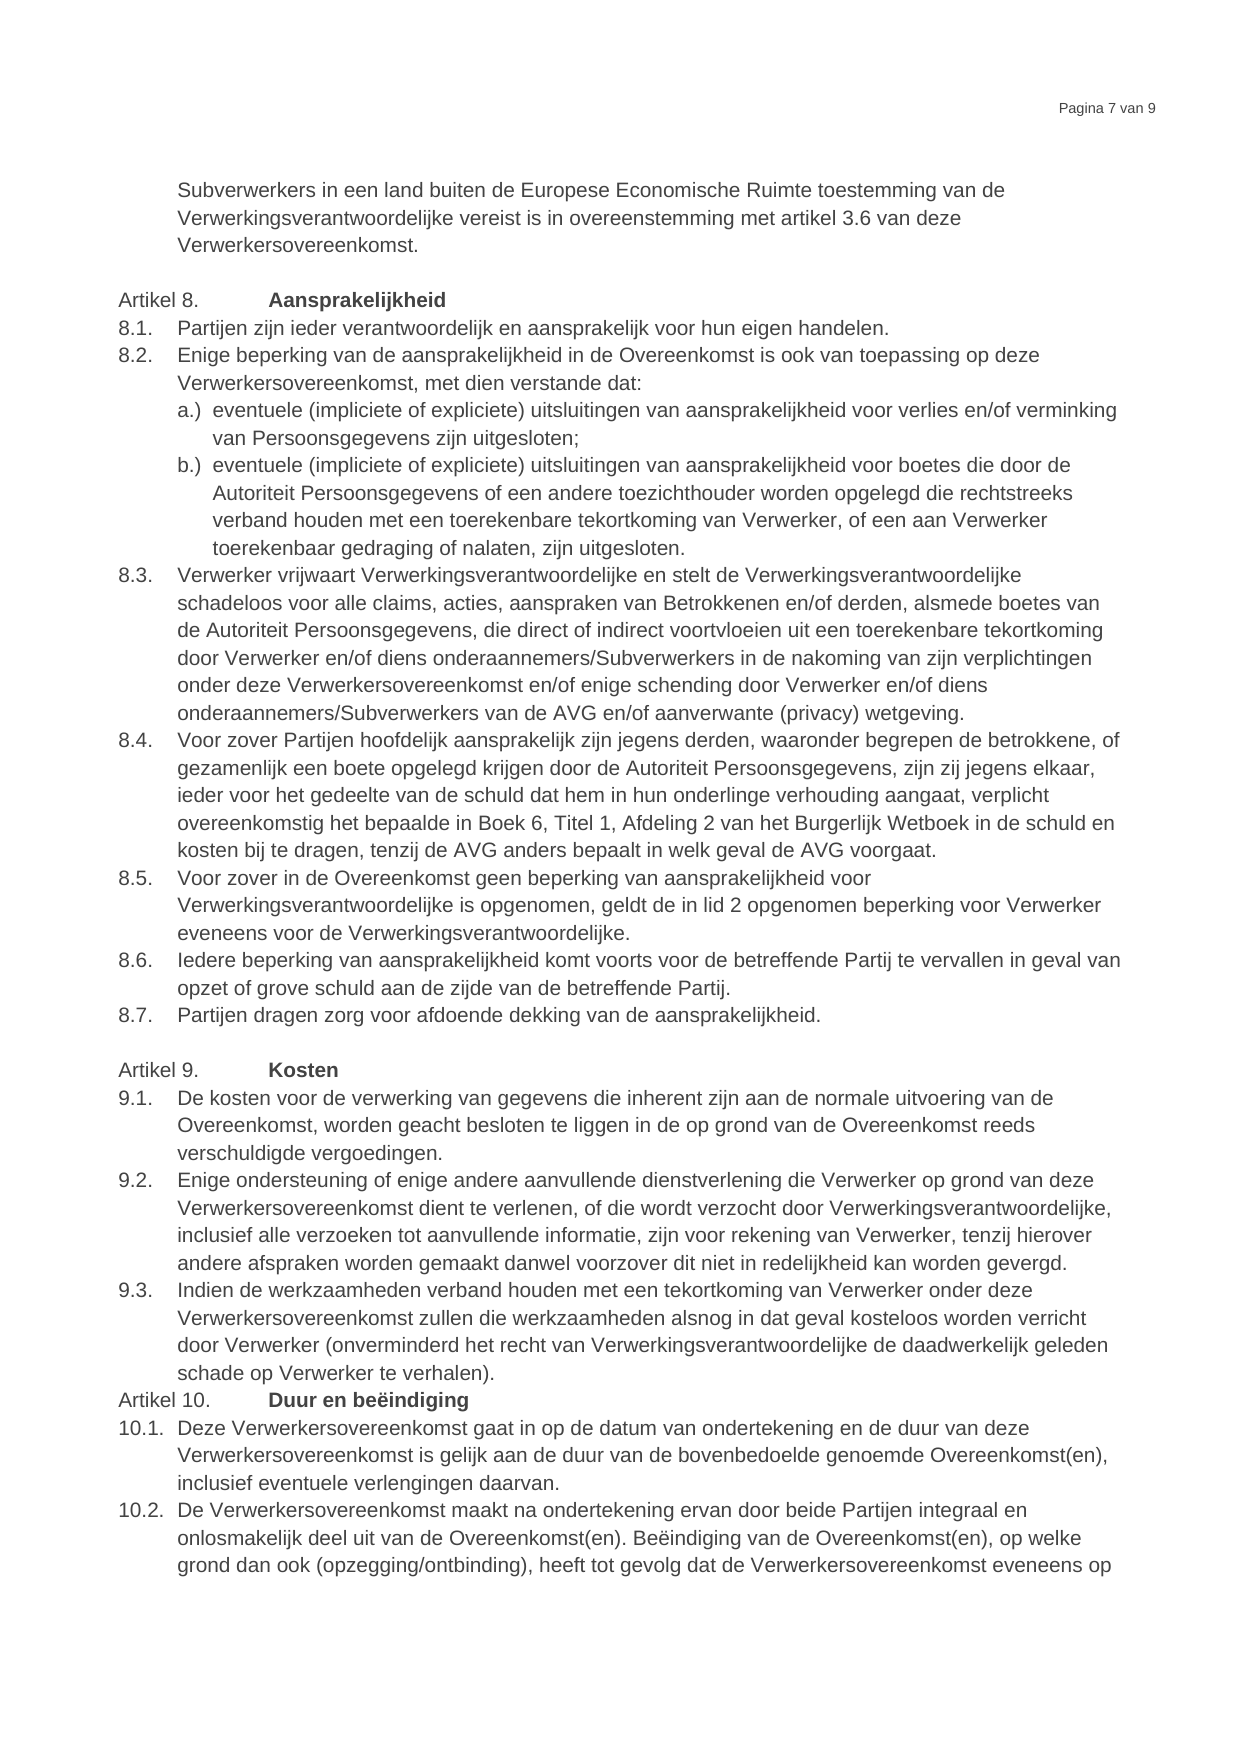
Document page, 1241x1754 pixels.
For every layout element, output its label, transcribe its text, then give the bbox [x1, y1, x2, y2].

list Iedere beperking van aansprakelijkheid komt voorts voor de betreffende Partij te vervallen in geval van opzet of grove schuld aan de zijde van de betreffende Partij. [118, 948, 1122, 1000]
list Indien de werkzaamheden verband houden met een tekortkoming van Verwerker onder deze Verwerkersovereenkomst zullen die werkzaamheden alsnog in dat geval kosteloos worden verricht door Verwerker (onverminderd het recht van Verwerkingsverantwoordelijke de daadwerkelijk geleden schade op Verwerker te verhalen). [118, 1278, 1122, 1385]
list De kosten voor de verwerking van gegevens die inherent zijn aan de normale uitvoering van de Overeenkomst, worden geacht besloten te liggen in de op grond van de Overeenkomst reeds verschuldigde vergoedingen. [118, 1086, 1122, 1165]
list Enige beperking van de aansprakelijkheid in de Overeenkomst is ook van toepassing op deze Verwerkersovereenkomst, met dien verstande dat: [118, 343, 1122, 395]
list Aansprakelijkheid [118, 288, 1122, 312]
list Partijen zijn ieder verantwoordelijk en aansprakelijk voor hun eigen handelen. [118, 316, 1122, 340]
list eventuele (impliciete of expliciete) uitsluitingen van aansprakelijkheid voor verlies en/of verminking van Persoonsgegevens zijn uitgesloten; [177, 398, 1122, 450]
list Kosten [118, 1058, 1122, 1082]
list Voor zover in de Overeenkomst geen beperking van aansprakelijkheid voor Verwerkingsverantwoordelijke is opgenomen, geldt de in lid 2 opgenomen beperking voor Verwerker eveneens voor de Verwerkingsverantwoordelijke. [118, 866, 1122, 945]
list Verwerker vrijwaart Verwerkingsverantwoordelijke en stelt de Verwerkingsverantwoordelijke schadeloos voor alle claims, acties, aanspraken van Betrokkenen en/of derden, alsmede boetes van de Autoriteit Persoonsgegevens, die direct of indirect voortvloeien uit een toerekenbare tekortkoming door Verwerker en/of diens onderaannemers/Subverwerkers in de nakoming van zijn verplichtingen onder deze Verwerkersovereenkomst en/of enige schending door Verwerker en/of diens onderaannemers/Subverwerkers van de AVG en/of aanverwante (privacy) wetgeving. [118, 563, 1122, 725]
list eventuele (impliciete of expliciete) uitsluitingen van aansprakelijkheid voor boetes die door de Autoriteit Persoonsgegevens of een andere toezichthouder worden opgelegd die rechtstreeks verband houden met een toerekenbare tekortkoming van Verwerker, of een aan Verwerker toerekenbaar gedraging of nalaten, zijn uitgesloten. [177, 453, 1122, 560]
list Enige ondersteuning of enige andere aanvullende dienstverlening die Verwerker op grond van deze Verwerkersovereenkomst dient te verlenen, of die wordt verzocht door Verwerkingsverantwoordelijke, inclusief alle verzoeken tot aanvullende informatie, zijn voor rekening van Verwerker, tenzij hierover andere afspraken worden gemaakt danwel voorzover dit niet in redelijkheid kan worden gevergd. [118, 1168, 1122, 1275]
list Duur en beëindiging [118, 1388, 1122, 1412]
list Partijen dragen zorg voor afdoende dekking van de aansprakelijkheid. [118, 1003, 1122, 1027]
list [118, 178, 1122, 257]
list Voor zover Partijen hoofdelijk aansprakelijk zijn jegens derden, waaronder begrepen de betrokkene, of gezamenlijk een boete opgelegd krijgen door de Autoriteit Persoonsgegevens, zijn zij jegens elkaar, ieder voor het gedeelte van de schuld dat hem in hun onderlinge verhouding aangaat, verplicht overeenkomstig het bepaalde in Boek 6, Titel 1, Afdeling 2 van het Burgerlijk Wetboek in de schuld en kosten bij te dragen, tenzij de AVG anders bepaalt in welk geval de AVG voorgaat. [118, 728, 1122, 862]
list Deze Verwerkersovereenkomst gaat in op de datum van ondertekening en de duur van deze Verwerkersovereenkomst is gelijk aan de duur van de bovenbedoelde genoemde Overeenkomst(en), inclusief eventuele verlengingen daarvan. [118, 1416, 1122, 1495]
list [118, 1498, 1122, 1577]
